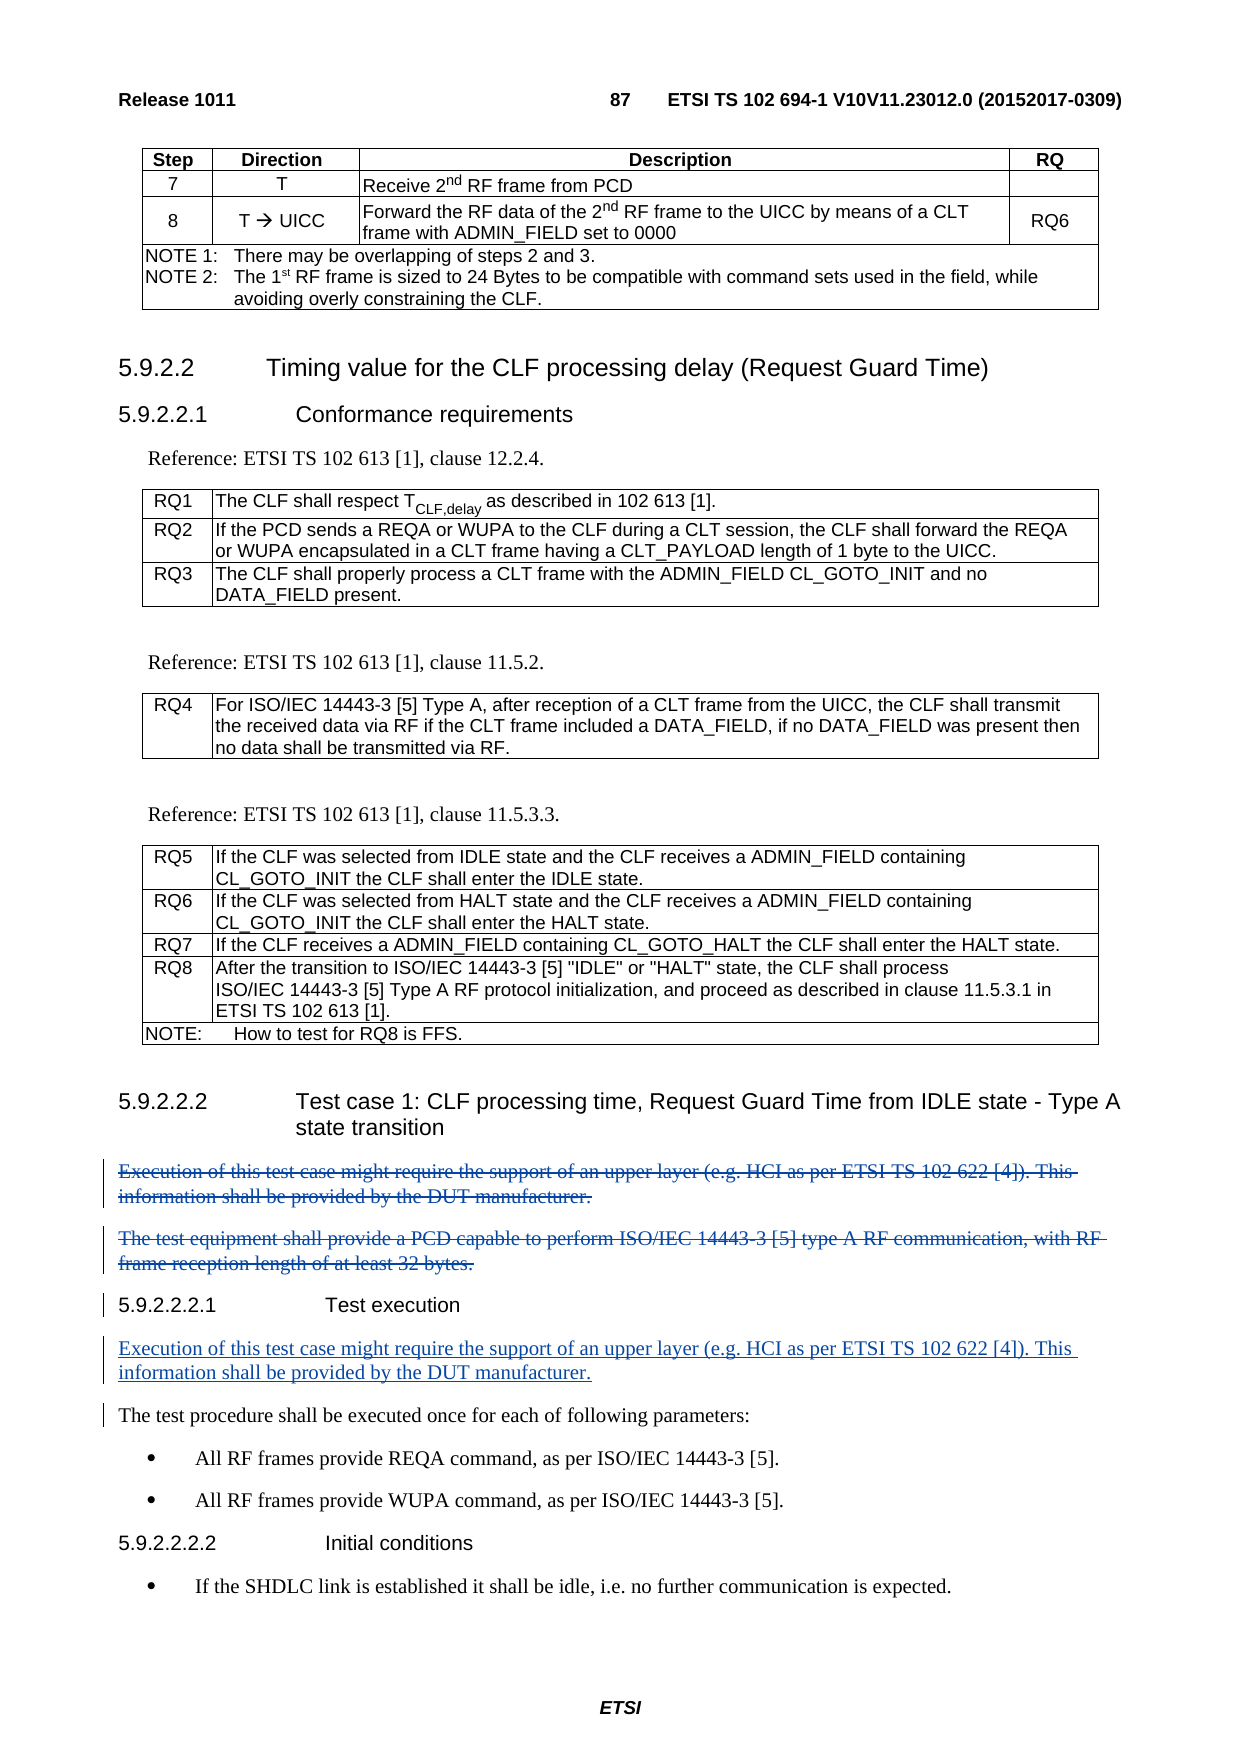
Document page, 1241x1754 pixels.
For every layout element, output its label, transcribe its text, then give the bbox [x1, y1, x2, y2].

text 5.9.2.2.2.1 Test execution [118, 1293, 1122, 1317]
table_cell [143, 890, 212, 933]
text 5.9.2.2.2.2 Initial conditions [118, 1531, 1122, 1555]
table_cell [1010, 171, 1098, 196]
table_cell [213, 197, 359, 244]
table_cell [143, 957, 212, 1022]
subtitle 5.9.2.2.1 Conformance requirements [118, 401, 1122, 427]
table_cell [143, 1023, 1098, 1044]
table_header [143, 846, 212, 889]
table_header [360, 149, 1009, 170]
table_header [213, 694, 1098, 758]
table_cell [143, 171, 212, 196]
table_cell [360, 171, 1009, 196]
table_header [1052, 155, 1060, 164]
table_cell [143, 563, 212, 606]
text If the SHDLC link is established it shall be idle, i.e. no further communication is expected. [148, 1574, 1122, 1598]
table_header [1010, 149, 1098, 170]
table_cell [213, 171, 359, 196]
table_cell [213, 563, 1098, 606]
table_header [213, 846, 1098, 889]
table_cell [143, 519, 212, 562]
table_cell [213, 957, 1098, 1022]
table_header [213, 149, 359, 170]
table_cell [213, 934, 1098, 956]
subtitle 5.9.2.2 Timing value for the CLF processing delay (Request Guard Time) [118, 353, 1122, 382]
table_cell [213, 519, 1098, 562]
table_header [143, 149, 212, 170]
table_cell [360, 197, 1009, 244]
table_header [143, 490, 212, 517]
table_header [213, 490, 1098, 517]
text The test procedure shall be executed once for each of following parameters: [118, 1403, 1122, 1427]
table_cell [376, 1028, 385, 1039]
subtitle 5.9.2.2.2 Test case 1: CLF processing time, Request Guard Time from IDLE state - Type A state transition [118, 1088, 1122, 1141]
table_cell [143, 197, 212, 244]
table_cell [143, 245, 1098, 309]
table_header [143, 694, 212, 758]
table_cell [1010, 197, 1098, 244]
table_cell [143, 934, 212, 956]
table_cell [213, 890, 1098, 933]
